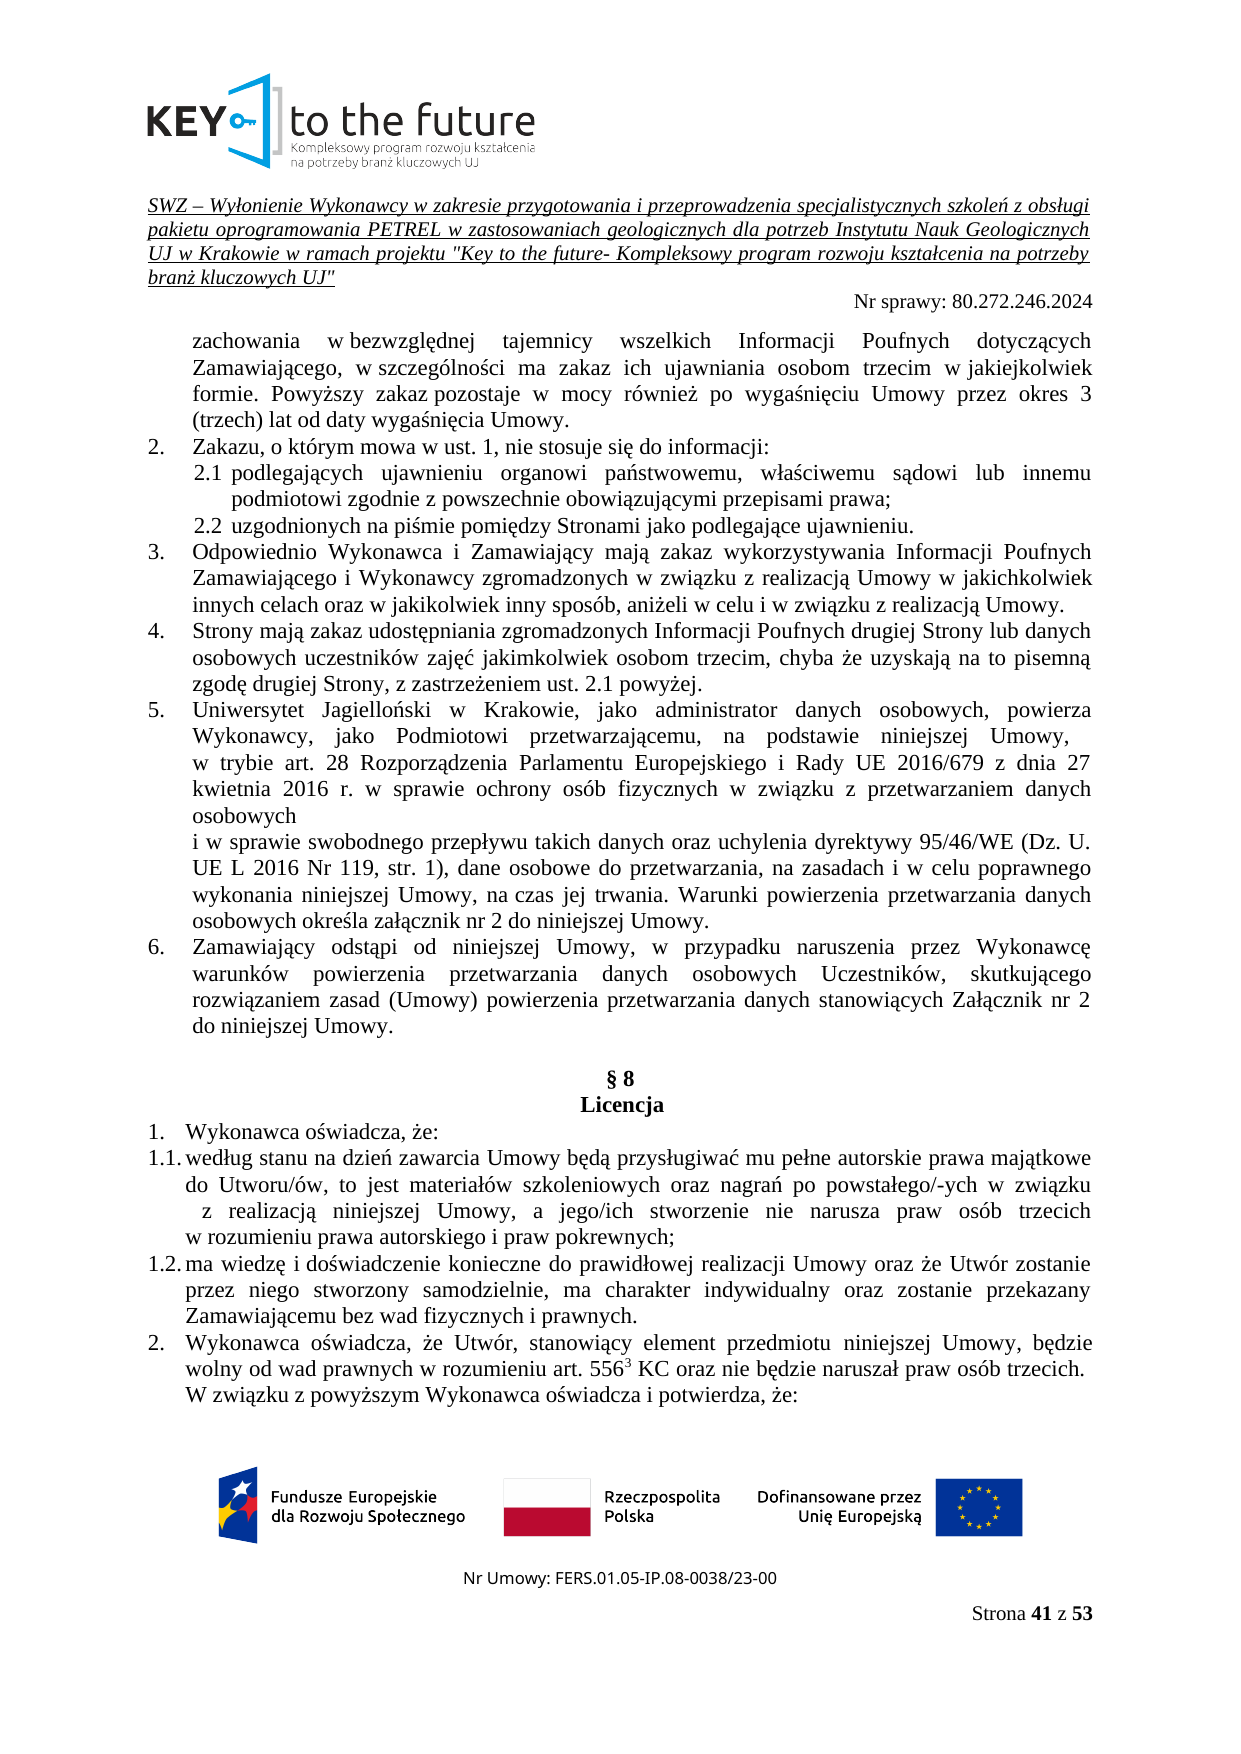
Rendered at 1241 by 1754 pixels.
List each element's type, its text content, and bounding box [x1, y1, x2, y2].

list podlegających ujawnieniu organowi państwowemu, właściwemu sądowi lub innemu podmiotowi zgodnie z powszechnie obowiązującymi przepisami prawa; [193, 459, 1092, 512]
list Odpowiednio Wykonawca i Zamawiający mają zakaz wykorzystywania Informacji Poufnych Zamawiającego i Wykonawcy zgromadzonych w związku z realizacją Umowy w jakichkolwiek innych celach oraz w jakikolwiek inny sposób, aniżeli w celu i w związku z realizacją Umowy. [148, 538, 1092, 617]
picture [271, 73, 535, 169]
list ma wiedzę i doświadczenie konieczne do prawidłowej realizacji Umowy oraz że Utwór zostanie przez niego stworzony samodzielnie, ma charakter indywidualny oraz zostanie przekazany Zamawiającemu bez wad fizycznych i prawnych. [148, 1250, 1092, 1329]
picture [147, 73, 267, 169]
list według stanu na dzień zawarcia Umowy będą przysługiwać mu pełne autorskie prawa majątkowe do Utworu/ów, to jest materiałów szkoleniowych oraz nagrań po powstałego/-ych w związku z realizacją niniejszej Umowy, a jego/ich stworzenie nie narusza praw osób trzecich w rozumieniu prawa autorskiego i praw pokrewnych; [148, 1144, 1092, 1250]
list Zakazu, o którym mowa w ust. 1, nie stosuje się do informacji: [148, 433, 1092, 459]
list Wykonawca oświadcza, że Utwór, stanowiący element przedmiotu niniejszej Umowy, będzie wolny od wad prawnych w rozumieniu art. 5563 KC oraz nie będzie naruszał praw osób trzecich. W związku z powyższym Wykonawca oświadcza i potwierdza, że: [148, 1329, 1092, 1408]
list uzgodnionych na piśmie pomiędzy Stronami jako podlegające ujawnieniu. [193, 512, 1092, 538]
picture [199, 1447, 1042, 1553]
list Strony mają zakaz udostępniania zgromadzonych Informacji Poufnych drugiej Strony lub danych osobowych uczestników zajęć jakimkolwiek osobom trzecim, chyba że uzyskają na to pisemną zgodę drugiej Strony, z zastrzeżeniem ust. 2.1 powyżej. [148, 617, 1092, 696]
text § 8 [148, 1065, 1092, 1092]
text Licencja [148, 1092, 1097, 1118]
list Uniwersytet Jagielloński w Krakowie, jako administrator danych osobowych, powierza Wykonawcy, jako Podmiotowi przetwarzającemu, na podstawie niniejszej Umowy, w trybie art. 28 Rozporządzenia Parlamentu Europejskiego i Rady UE 2016/679 z dnia 27 kwietnia 2016 r. w sprawie ochrony osób fizycznych w związku z przetwarzaniem danych osobowych i w sprawie swobodnego przepływu takich danych oraz uchylenia dyrektywy 95/46/WE (Dz. U. UE L 2016 Nr 119, str. 1), dane osobowe do przetwarzania, na zasadach i w celu poprawnego wykonania niniejszej Umowy, na czas jej trwania. Warunki powierzenia przetwarzania danych osobowych określa załącznik nr 2 do niniejszej Umowy. [148, 696, 1092, 933]
list Wykonawca oświadcza, że: [148, 1118, 1092, 1144]
list Zamawiający odstąpi od niniejszej Umowy, w przypadku naruszenia przez Wykonawcę warunków powierzenia przetwarzania danych osobowych Uczestników, skutkującego rozwiązaniem zasad (Umowy) powierzenia przetwarzania danych stanowiących Załącznik nr 2 do niniejszej Umowy. [148, 933, 1092, 1039]
